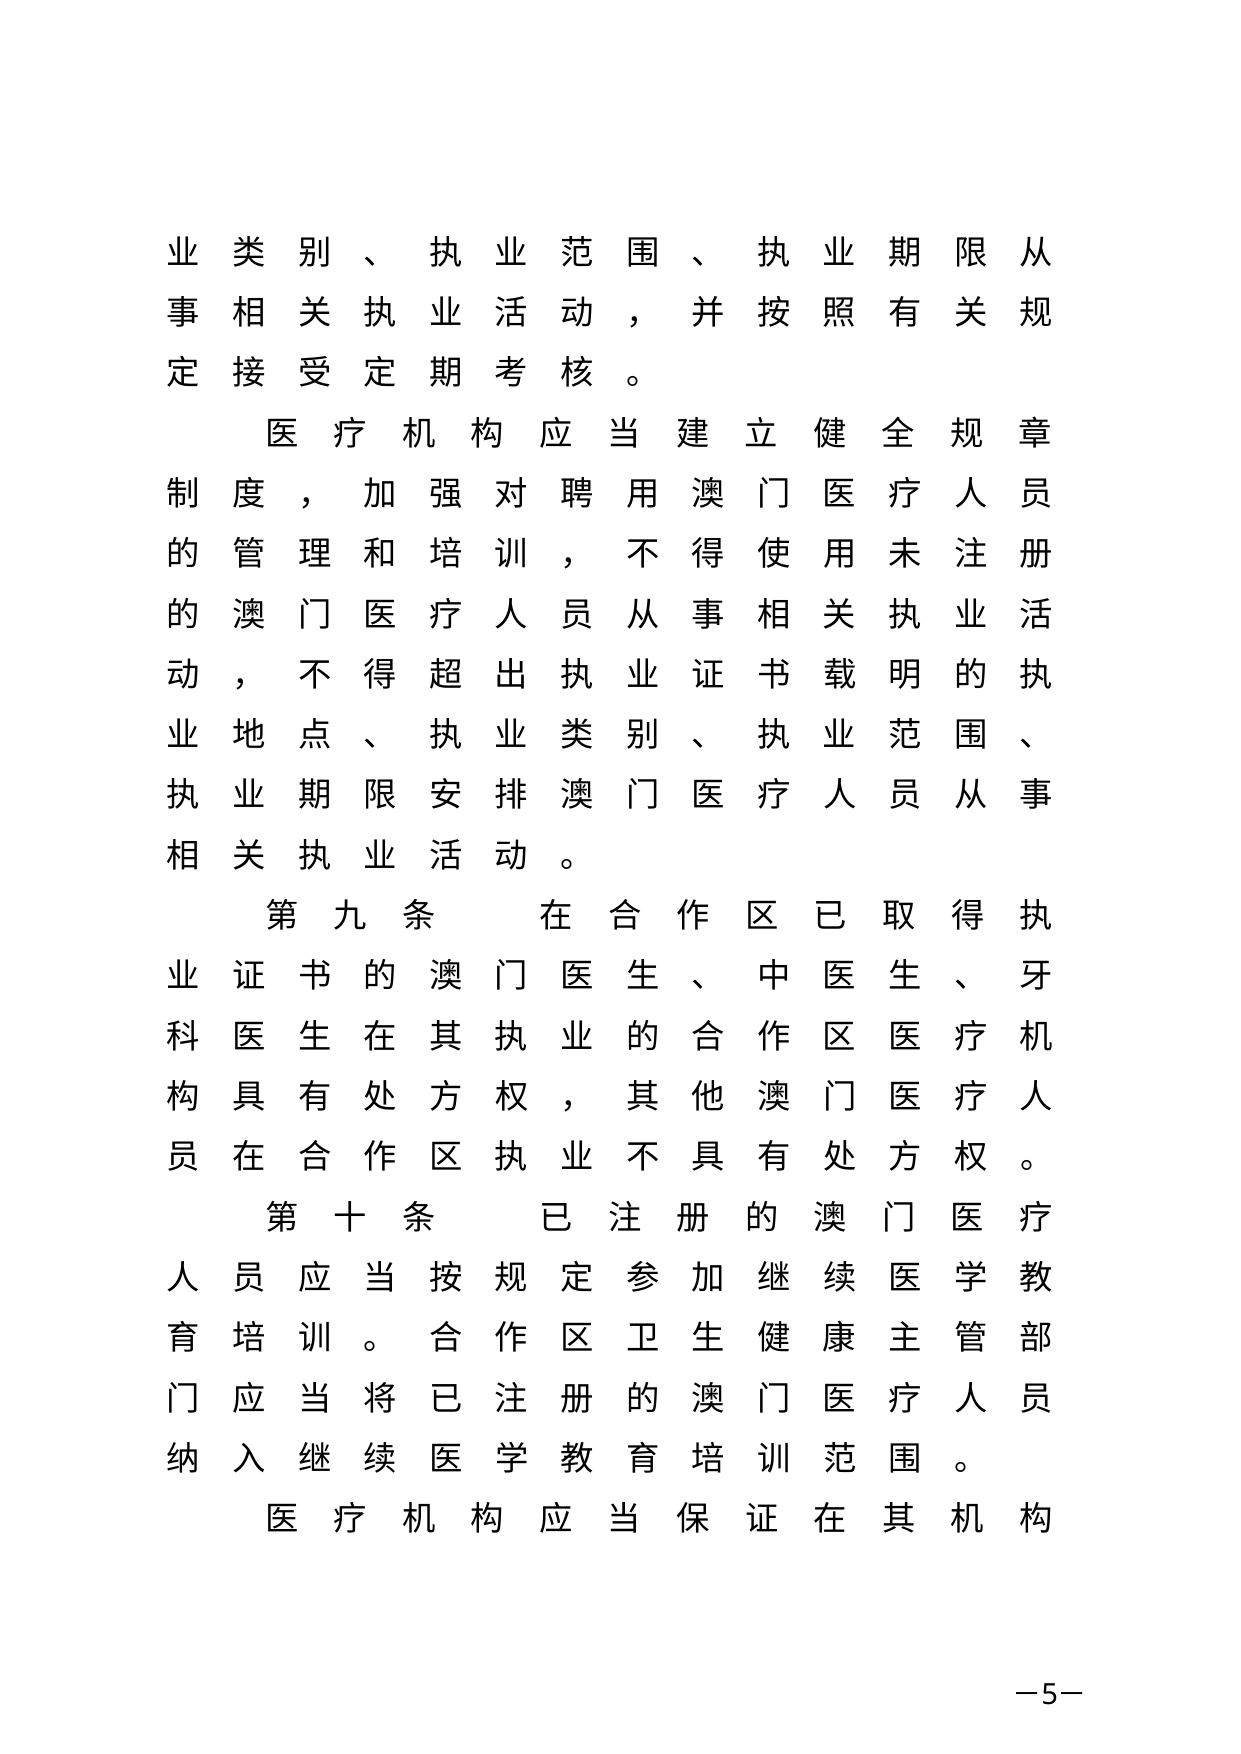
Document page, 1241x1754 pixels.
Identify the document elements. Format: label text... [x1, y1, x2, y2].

text 第十条 已注册的澳门医疗人员应当按规定参加继续医学教育培训。合作区卫生健康主管部门应当将已注册的澳门医疗人员纳入继续医学教育培训范围。 [167, 1184, 1085, 1486]
text 医疗机构应当建立健全规章制度，加强对聘用澳门医疗人员的管理和培训，不得使用未注册的澳门医疗人员从事相关执业活动，不得超出执业证书载明的执业地点、执业类别、执业范围、执业期限安排澳门医疗人员从事相关执业活动。 [167, 400, 1085, 883]
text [167, 1486, 1085, 1546]
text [167, 219, 1085, 400]
text 第九条 在合作区已取得执业证书的澳门医生、中医生、牙科医生在其执业的合作区医疗机构具有处方权，其他澳门医疗人员在合作区执业不具有处方权。 [167, 883, 1085, 1184]
